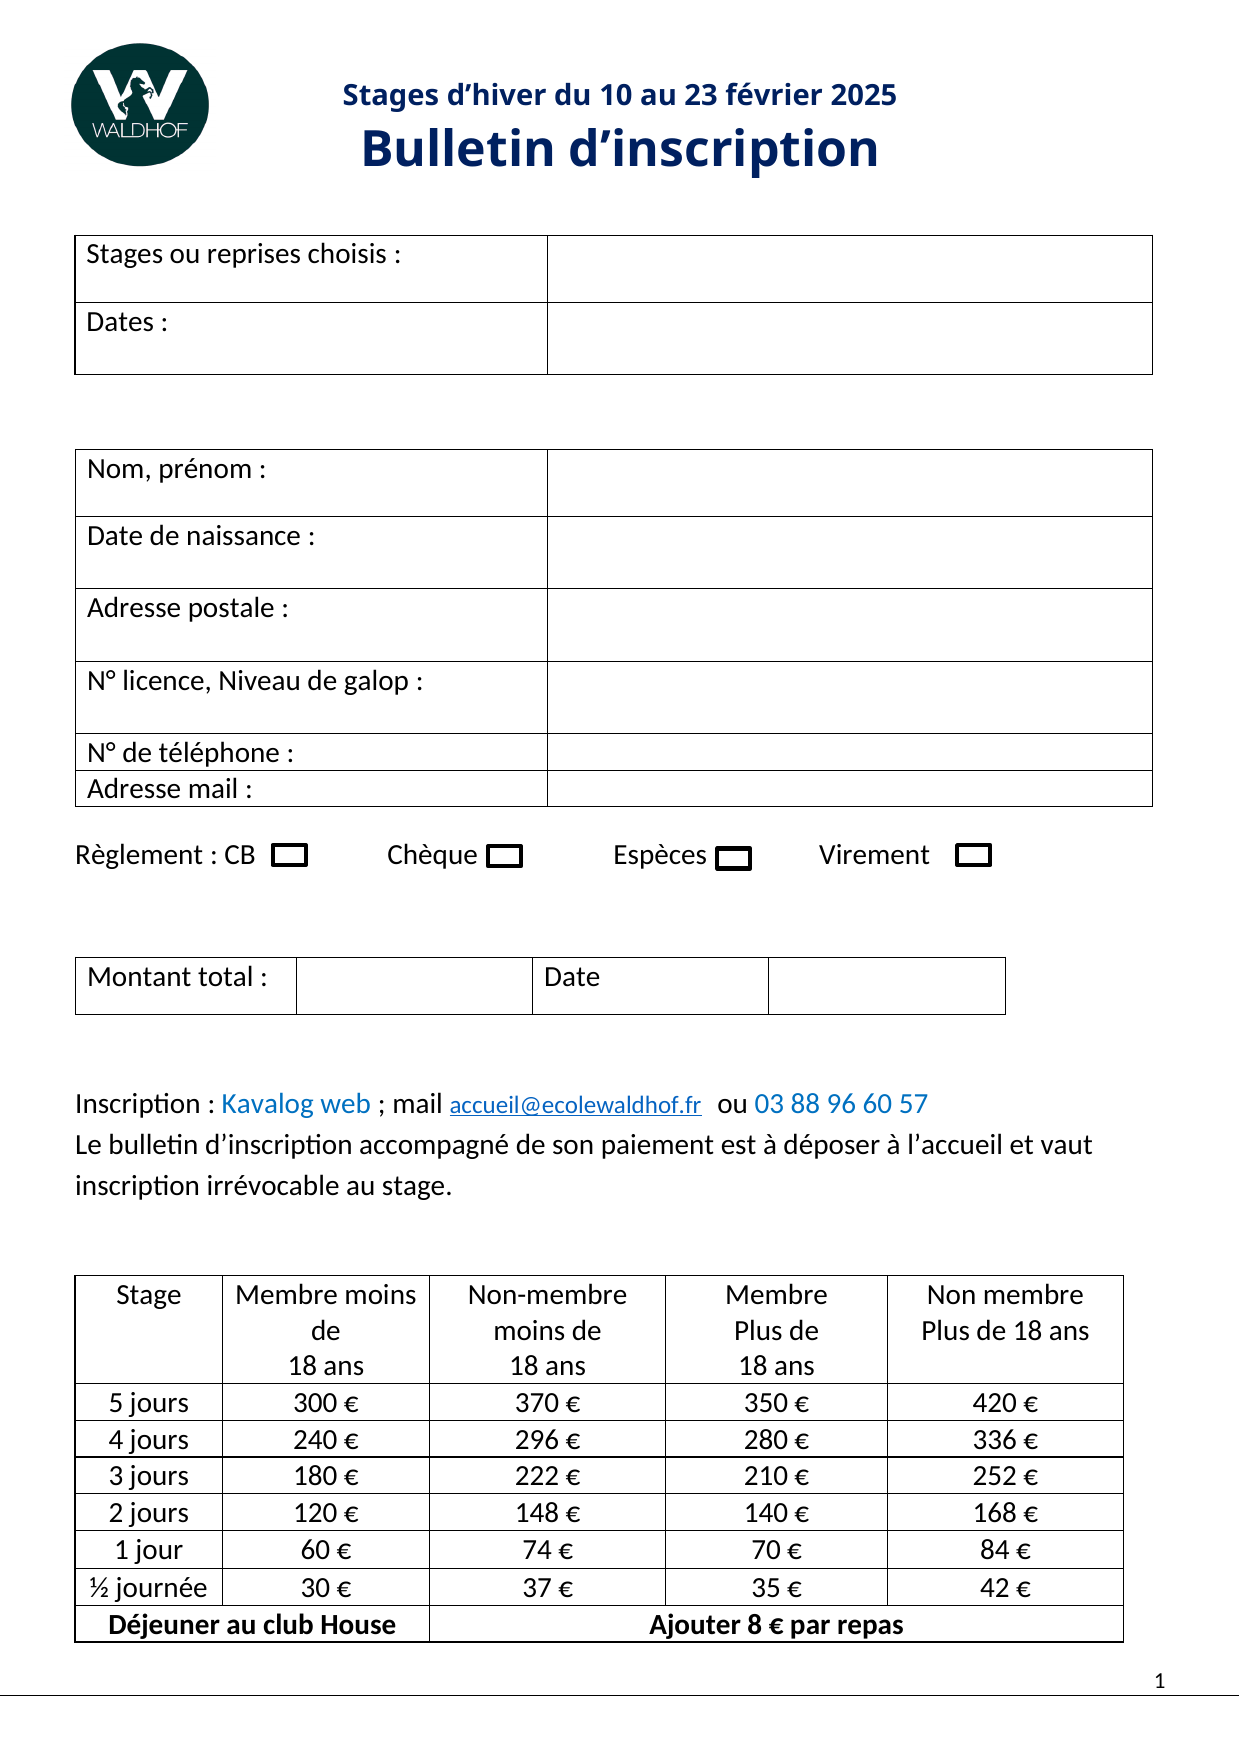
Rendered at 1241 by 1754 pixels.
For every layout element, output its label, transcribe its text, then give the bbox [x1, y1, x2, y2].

table_cell Dates : [76, 303, 547, 374]
table_cell 37 € [430, 1569, 665, 1605]
table_cell 252 € [888, 1458, 1123, 1493]
table_cell Ajouter 8 € par repas [430, 1606, 1123, 1641]
table_cell 240 € [223, 1421, 429, 1456]
table_cell [548, 771, 1152, 806]
table_cell 35 € [666, 1569, 887, 1605]
table_cell Date de naissance : [76, 517, 547, 588]
table_cell ½ journée [76, 1569, 222, 1605]
table_cell 140 € [666, 1494, 887, 1530]
table_cell 5 jours [76, 1384, 222, 1420]
table_cell 180 € [223, 1458, 429, 1493]
table_header [769, 958, 1005, 1014]
table_header Date [533, 958, 768, 1014]
picture [64, 42, 217, 171]
table_header Stage [76, 1276, 222, 1383]
table_header Non membre Plus de 18 ans [888, 1276, 1123, 1383]
table_cell Adresse postale : [76, 589, 547, 661]
text Le bulletin d’inscription accompagné de son paiement est à déposer à l’accueil et vaut inscription irrévocable au stage. [75, 1126, 1165, 1202]
table_cell Déjeuner au club House [76, 1606, 429, 1641]
table_cell N° de téléphone : [76, 734, 547, 769]
table_cell 2 jours [76, 1494, 222, 1530]
table_cell [548, 303, 1152, 374]
table_header Membre Plus de 18 ans [666, 1276, 887, 1383]
table_header Nom, prénom : [76, 450, 547, 516]
table_cell 60 € [223, 1531, 429, 1568]
table_cell [548, 517, 1152, 588]
table_cell 296 € [430, 1421, 665, 1456]
table_cell 336 € [888, 1421, 1123, 1456]
table_cell [548, 589, 1152, 661]
table_header [297, 958, 532, 1014]
table_header Non-membre moins de 18 ans [430, 1276, 665, 1383]
table_cell 420 € [888, 1384, 1123, 1420]
table_cell 70 € [666, 1531, 887, 1568]
table_cell 3 jours [76, 1458, 222, 1493]
table_header [548, 450, 1152, 516]
table_cell 42 € [888, 1569, 1123, 1605]
table_cell 4 jours [76, 1421, 222, 1456]
table_cell 74 € [430, 1531, 665, 1568]
table_header Montant total : [76, 958, 296, 1014]
table_cell 168 € [888, 1494, 1123, 1530]
table_header [548, 236, 1152, 302]
table_cell 300 € [223, 1384, 429, 1420]
table_cell [548, 662, 1152, 733]
table_cell 120 € [223, 1494, 429, 1530]
table_cell 1 jour [76, 1531, 222, 1568]
table_cell 30 € [223, 1569, 429, 1605]
table_header Membre moins de 18 ans [223, 1276, 429, 1383]
text Règlement : CB Chèque Espèces Virement [75, 836, 1165, 872]
table_cell 210 € [666, 1458, 887, 1493]
table_cell N° licence, Niveau de galop : [76, 662, 547, 733]
table_cell 84 € [888, 1531, 1123, 1568]
table_cell 370 € [430, 1384, 665, 1420]
text Inscription : Kavalog web ; mail accueil@ecolewaldhof.fr ou 03 88 96 60 57 [75, 1085, 1165, 1120]
table_cell Adresse mail : [76, 771, 547, 806]
table_cell [548, 734, 1152, 769]
table_header Stages ou reprises choisis : [76, 236, 547, 302]
table_cell 280 € [666, 1421, 887, 1456]
table_cell 350 € [666, 1384, 887, 1420]
table_cell 148 € [430, 1494, 665, 1530]
table_cell 222 € [430, 1458, 665, 1493]
